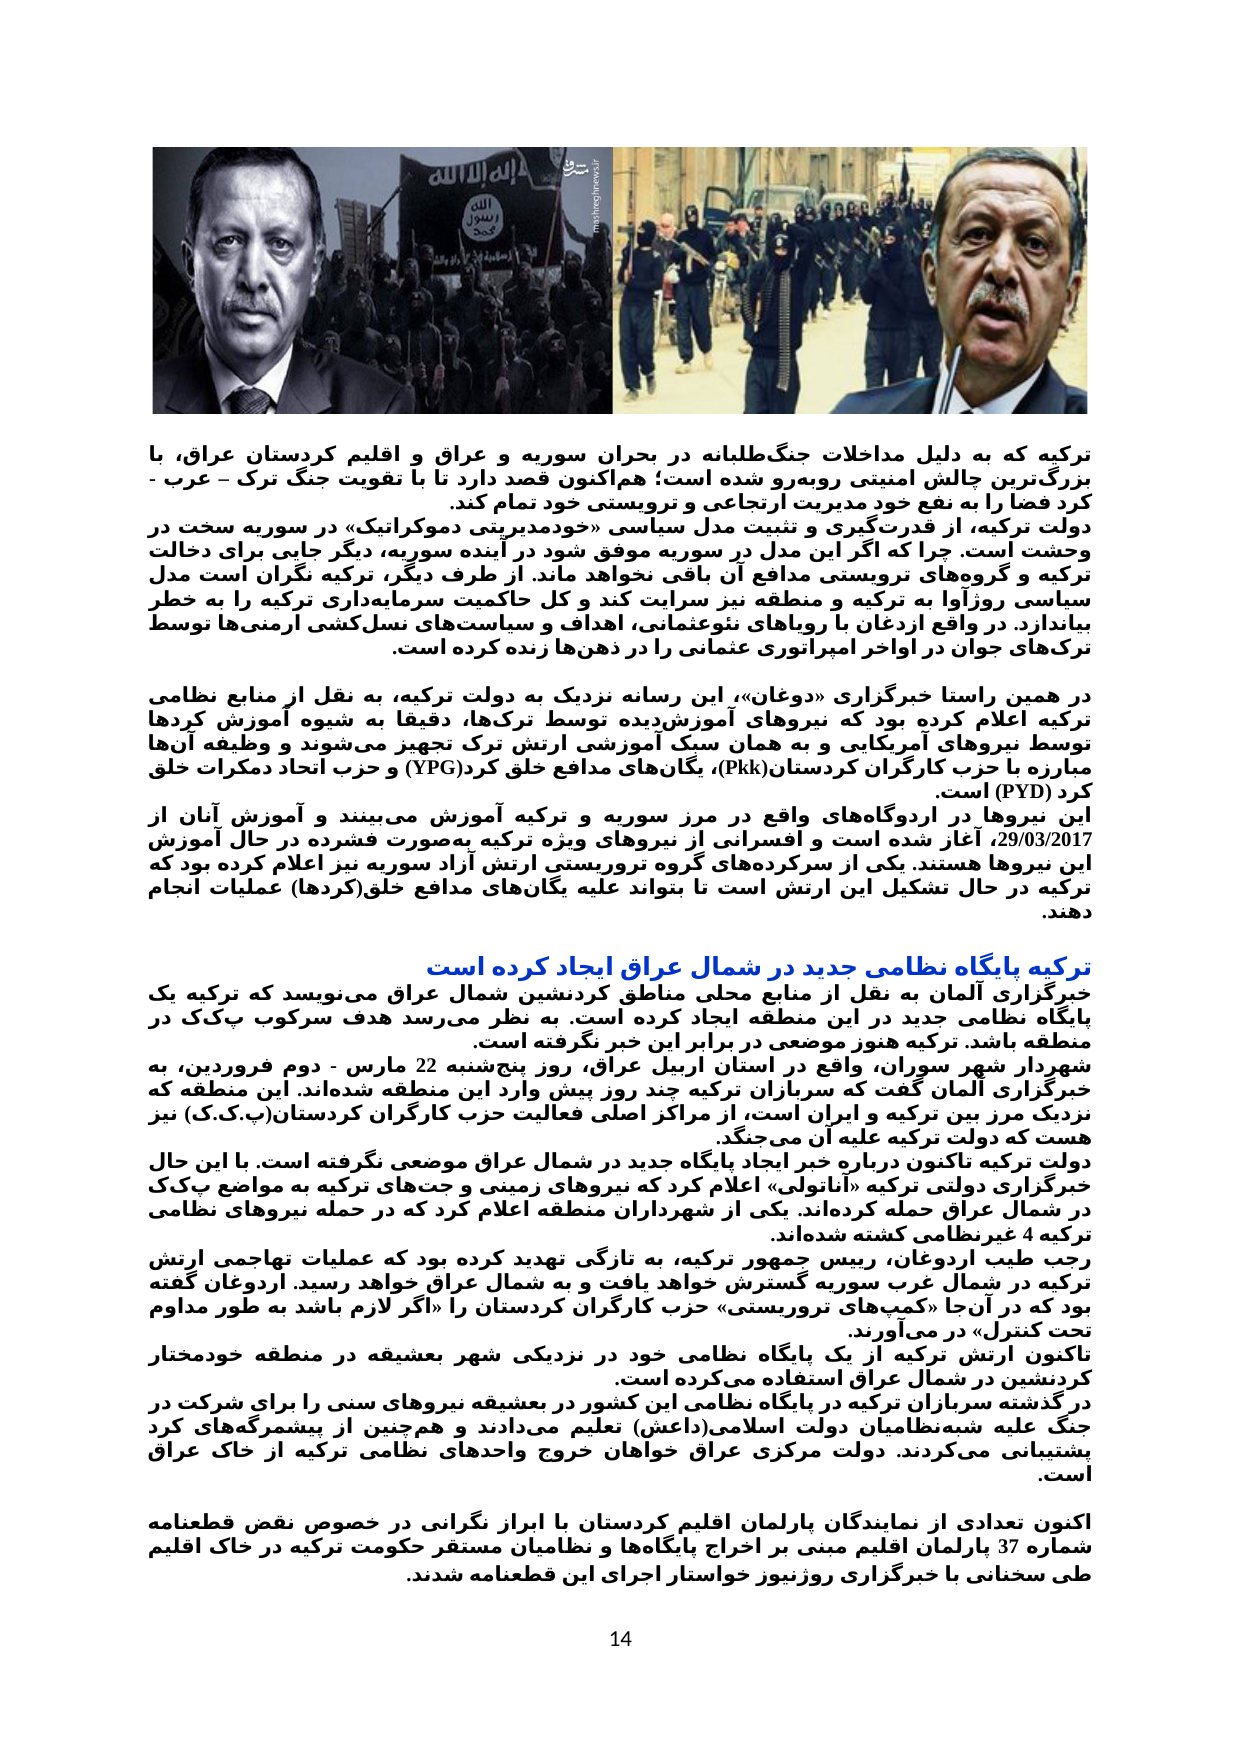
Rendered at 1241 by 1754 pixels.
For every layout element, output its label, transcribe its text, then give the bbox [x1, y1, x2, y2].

text ترکیه پایگاه نظامی جدید در شمال عراق ایجاد کرده است [148, 952, 1093, 981]
text شهردار شهر سوران، واقع در استان اربیل عراق، روز پنج‌شنبه 22 مارس - دوم فروردین، به خبرگزاری آلمان گفت که سربازان ترکیه چند روز پیش وارد این منطقه شده‌اند. این منطقه که نزدیک مرز بین ترکیه و ایران است، از مراکز اصلی فعالیت حزب کارگران کردستان‌(پ‌.ک.‌ک) نیز هست که دولت ترکیه علیه آن می‌جنگد. [148, 1053, 1093, 1149]
text تاکنون ارتش ترکیه از یک پایگاه نظامی خود در نزدیکی شهر بعشیقه در منطقه خودمختار کردنشین در شمال عراق استفاده می‌کرده است. [148, 1342, 1093, 1390]
text اکنون تعدادی از نمایندگان پارلمان اقلیم کردستان با ابراز نگرانی در خصوص نقض قطعنامه شماره 37 پارلمان اقلیم مبنی بر اخراج پایگاه‌ها و نظامیان مستقر حکومت ترکیه در خاک اقلیم طی سخنانی با خبرگزاری روژنیوز خواستار اجرای این قطعنامه شدند. [148, 1510, 1093, 1587]
text رجب طیب اردوغان، رییس جمهور ترکیه، به تازگی تهدید کرده بود که عملیات تهاجمی ارتش ترکیه در شمال غرب سوریه گسترش خواهد یافت و به شمال عراق خواهد رسید. اردوغان گفته بود که در آن‌جا «کمپ‌های تروریستی» حزب کارگران کردستان را «اگر لازم باشد به طور مداوم تحت کنترل» در می‌آورند. [148, 1246, 1093, 1342]
picture [152, 147, 1088, 414]
text دولت ترکیه، از قدرت‌گیری و تثبیت مدل سیاسی «خودمدیریتی دموکراتیک» در سوریه سخت در وحشت است. چرا که اگر این مدل در سوریه موفق شود در آینده سوریه، دیگر جایی برای دخالت ترکیه و گروه‌های ترویستی مدافع آن باقی نخواهد ماند. از طرف دیگر، ترکیه نگران است مدل سیاسی روژآوا به ترکیه و منطقه نیز سرایت کند و کل حاکمیت سرمایه‌داری ترکیه را به خطر بیاندازد. در واقع ازدغان با رویاهای نئوعثمانی، اهداف و سیاست‌های نسل‌کشی ارمنی‌‌ها توسط ترک‌های جوان در اواخر امپراتوری عثمانی را در ذهن‌ها زنده کرده است. [148, 514, 1093, 659]
text این نیروها در اردوگاه‌های واقع در مرز سوریه و ترکیه آموزش می‌بینند و آموزش آنان از 29/03/2017، آغاز شده است و افسرانی از نیروهای ویژه ترکیه به‌صورت فشرده در حال آموزش این نیروها هستند. یکی از سرکرده‌های گروه تروریستی ارتش آزاد سوریه نیز اعلام کرده بود که ترکیه در حال تشکیل این ارتش است تا بتواند علیه یگان‌های مدافع خلق‌(کردها) عملیات انجام دهند. [148, 803, 1093, 923]
text دولت ترکیه تاکنون درباره خبر ایجاد پایگاه جدید در شمال عراق موضعی نگرفته است. با این حال خبرگزاری دولتی ترکیه «آناتولی» اعلام کرد که نیروهای زمینی و جت‌های ترکیه به مواضع پ‌ک‌ک در شمال عراق حمله کرده‌اند. یکی از شهرداران منطقه اعلام کرد که در حمله نیروهای نظامی ترکیه 4 غیرنظامی کشته شده‌اند. [148, 1149, 1093, 1246]
text ترکیه که به دلیل مداخلات جنگ‌طلبانه در بحران سوریه و عراق و اقلیم کردستان عراق، با بزرگ‌ترین چالش امنیتی روبه‌رو شده است؛ هم‌اکنون قصد دارد تا با تقویت جنگ ترک – عرب - کرد فضا را به نفع خود مدیریت ارتجاعی و ترویستی خود تمام کند. [148, 442, 1093, 514]
text در گذشته سربازان ترکیه در پایگاه نظامی این کشور در بعشیقه نیروهای سنی را برای شرکت در جنگ علیه شبه‌نظامیان دولت اسلامی‌(داعش) تعلیم می‌دادند و هم‌چنین از پیشمرگه‌های کرد پشتیبانی می‌کردند. دولت مرکزی عراق خواهان خروج واحدهای نظامی ترکیه از خاک عراق است. [148, 1390, 1093, 1486]
text خبرگزاری آلمان به نقل از منابع محلی مناطق کردنشین شمال عراق می‌نویسد که ترکیه یک پایگاه نظامی جدید در این منطقه ایجاد کرده است. به نظر می‌رسد هدف سرکوب پ‌ک‌ک در منطقه باشد. ترکیه هنوز موضعی در برابر این خبر نگرفته است. [148, 981, 1093, 1053]
text در همین راستا خبرگزاری «دوغان»، این رسانه نزدیک به دولت ترکیه، به نقل از منابع نظامی ترکیه اعلام کرده بود که نیروهای آموزش‌دیده توسط ترک‌ها، دقیقا به شیوه آموزش کردها توسط نیروهای آمریکایی و به همان سبک آموزشی ارتش ترک تجهیز می‌شوند و وظیفه آن‌ها مبارزه با حزب کارگران کردستان‌(Pkk)، یگان‌های مدافع خلق کرد‌(YPG) و حزب اتحاد دمکرات خلق کرد (PYD) است. [148, 683, 1093, 803]
